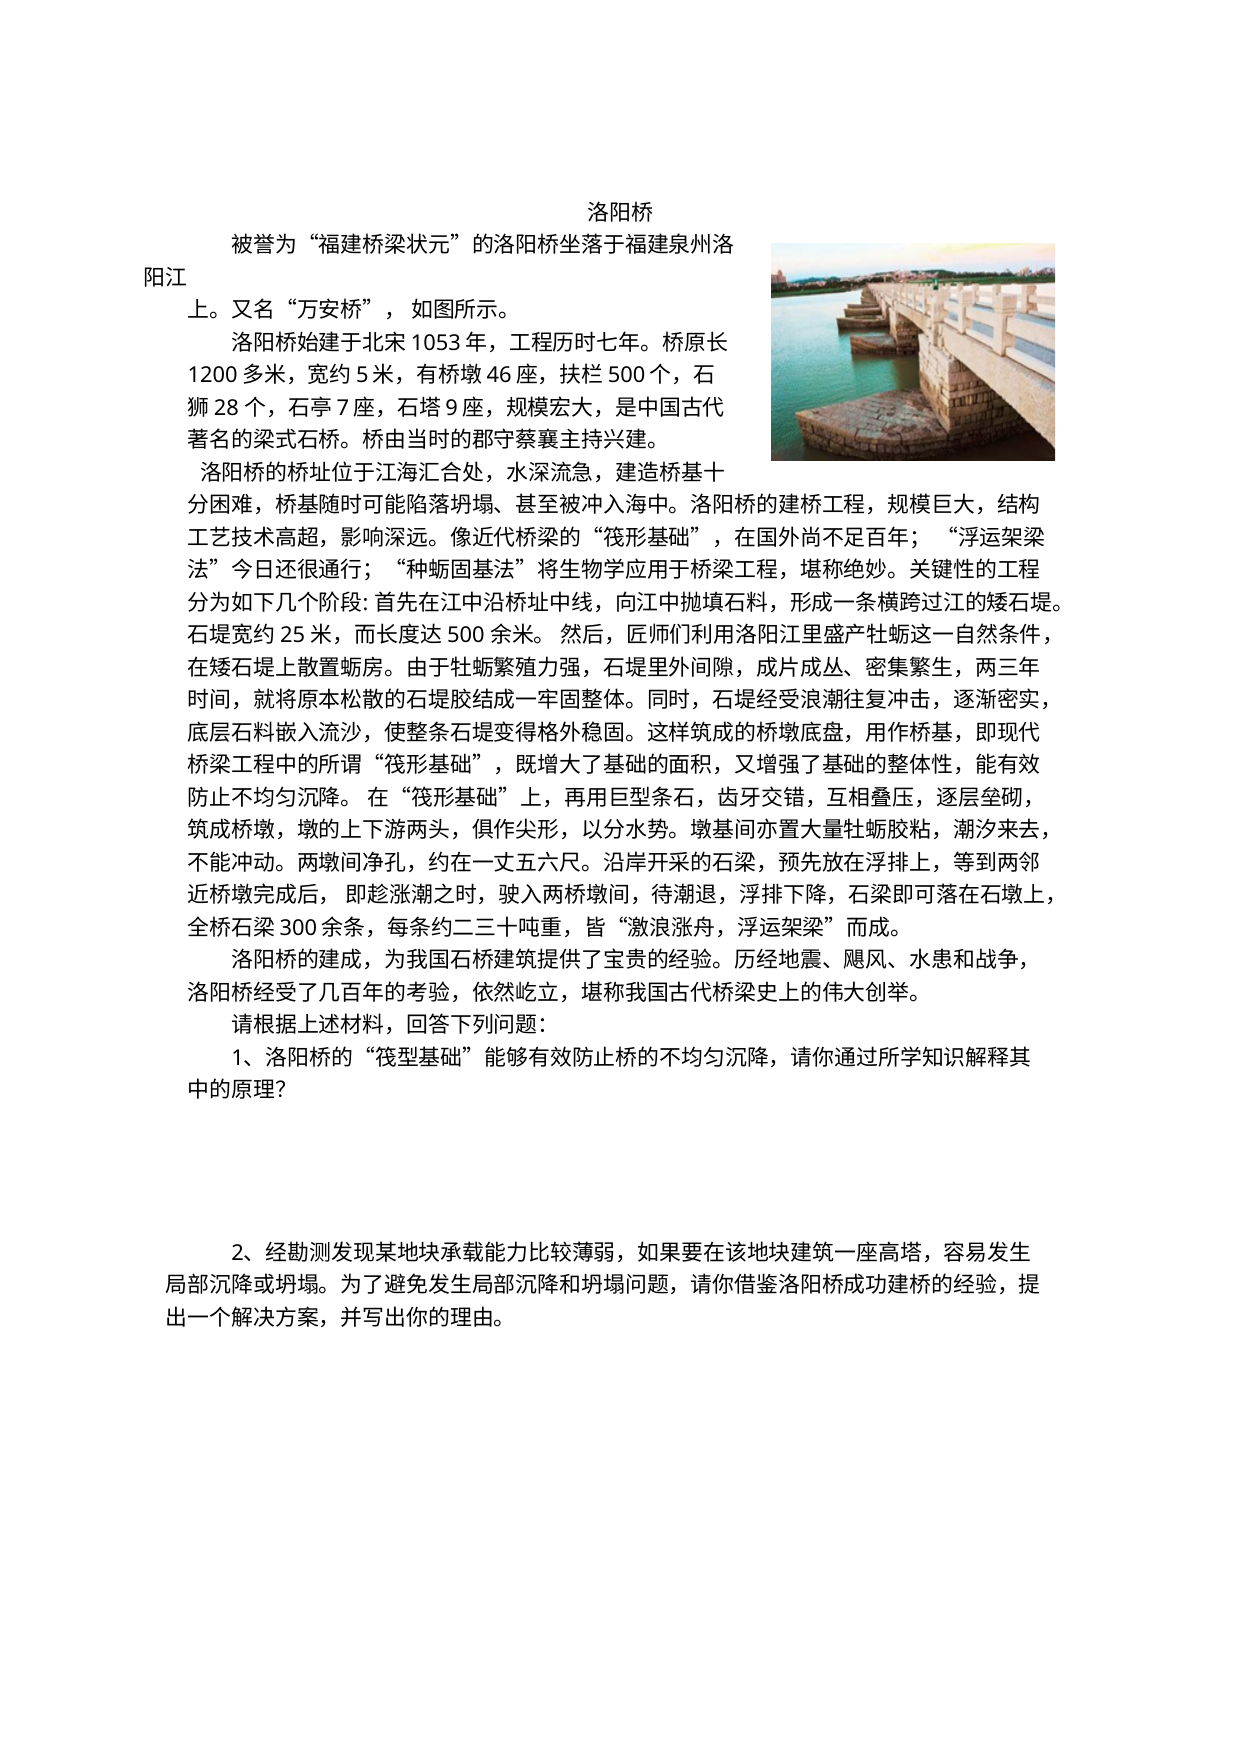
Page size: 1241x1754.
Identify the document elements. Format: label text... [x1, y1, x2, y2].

text 请根据上述材料，回答下列问题： [187, 1007, 1053, 1039]
text 洛阳桥始建于北宋1053年，工程历时七年。桥原长 1200多米，宽约5米，有桥墩46座，扶栏500个，石狮28 个，石亭7座，石塔9座，规模宏大，是中国古代著名的梁式石桥。桥由当时的郡守蔡襄主持兴建。 [187, 324, 771, 454]
text 洛阳桥 [144, 194, 1053, 227]
text 洛阳桥的桥址位于江海汇合处，水深流急，建造桥基十分困难，桥基随时可能陷落坍塌、甚至被冲入海中。洛阳桥的建桥工程，规模巨大，结构工艺技术高超，影响深远。像近代桥梁的“筏形基础”，在国外尚不足百年； “浮运架梁法”今日还很通行；“种蛎固基法”将生物学应用于桥梁工程，堪称绝妙。关键性的工程分为如下几个阶段: 首先在江中沿桥址中线，向江中抛填石料，形成一条横跨过江的矮石堤。石堤宽约 25 米，而长度达 500 余米。 然后，匠师们利用洛阳江里盛产牡蛎这一自然条件，在矮石堤上散置蛎房。由于牡蛎繁殖力强，石堤里外间隙，成片成丛、密集繁生，两三年时间，就将原本松散的石堤胶结成一牢固整体。同时，石堤经受浪潮往复冲击，逐渐密实，底层石料嵌入流沙，使整条石堤变得格外稳固。这样筑成的桥墩底盘，用作桥基，即现代桥梁工程中的所谓“筏形基础”，既增大了基础的面积，又增强了基础的整体性，能有效防止不均匀沉降。 在“筏形基础”上，再用巨型条石，齿牙交错，互相叠压，逐层垒砌，筑成桥墩，墩的上下游两头，俱作尖形，以分水势。墩基间亦置大量牡蛎胶粘，潮汐来去，不能冲动。两墩间净孔，约在一丈五六尺。沿岸开采的石梁，预先放在浮排上，等到两邻近桥墩完成后， 即趁涨潮之时，驶入两桥墩间，待潮退，浮排下降，石梁即可落在石墩上，全桥石梁300余条，每条约二三十吨重，皆“激浪涨舟，浮运架梁”而成。 [166, 454, 1053, 942]
text 1、洛阳桥的“筏型基础”能够有效防止桥的不均匀沉降，请你通过所学知识解释其中的原理？ [187, 1039, 1053, 1104]
picture [771, 243, 1056, 461]
text 洛阳桥的建成，为我国石桥建筑提供了宝贵的经验。历经地震、飓风、水患和战争， 洛阳桥经受了几百年的考验，依然屹立，堪称我国古代桥梁史上的伟大创举。 [187, 942, 1053, 1007]
text 2、经勘测发现某地块承载能力比较薄弱，如果要在该地块建筑一座高塔，容易发生局部沉降或坍塌。为了避免发生局部沉降和坍塌问题，请你借鉴洛阳桥成功建桥的经验，提出一个解决方案，并写出你的理由。 [166, 1234, 1053, 1332]
text 上。又名“万安桥”， 如图所示。 [187, 292, 771, 324]
text 被誉为“福建桥梁状元”的洛阳桥坐落于福建泉州洛阳江 [144, 227, 1053, 292]
